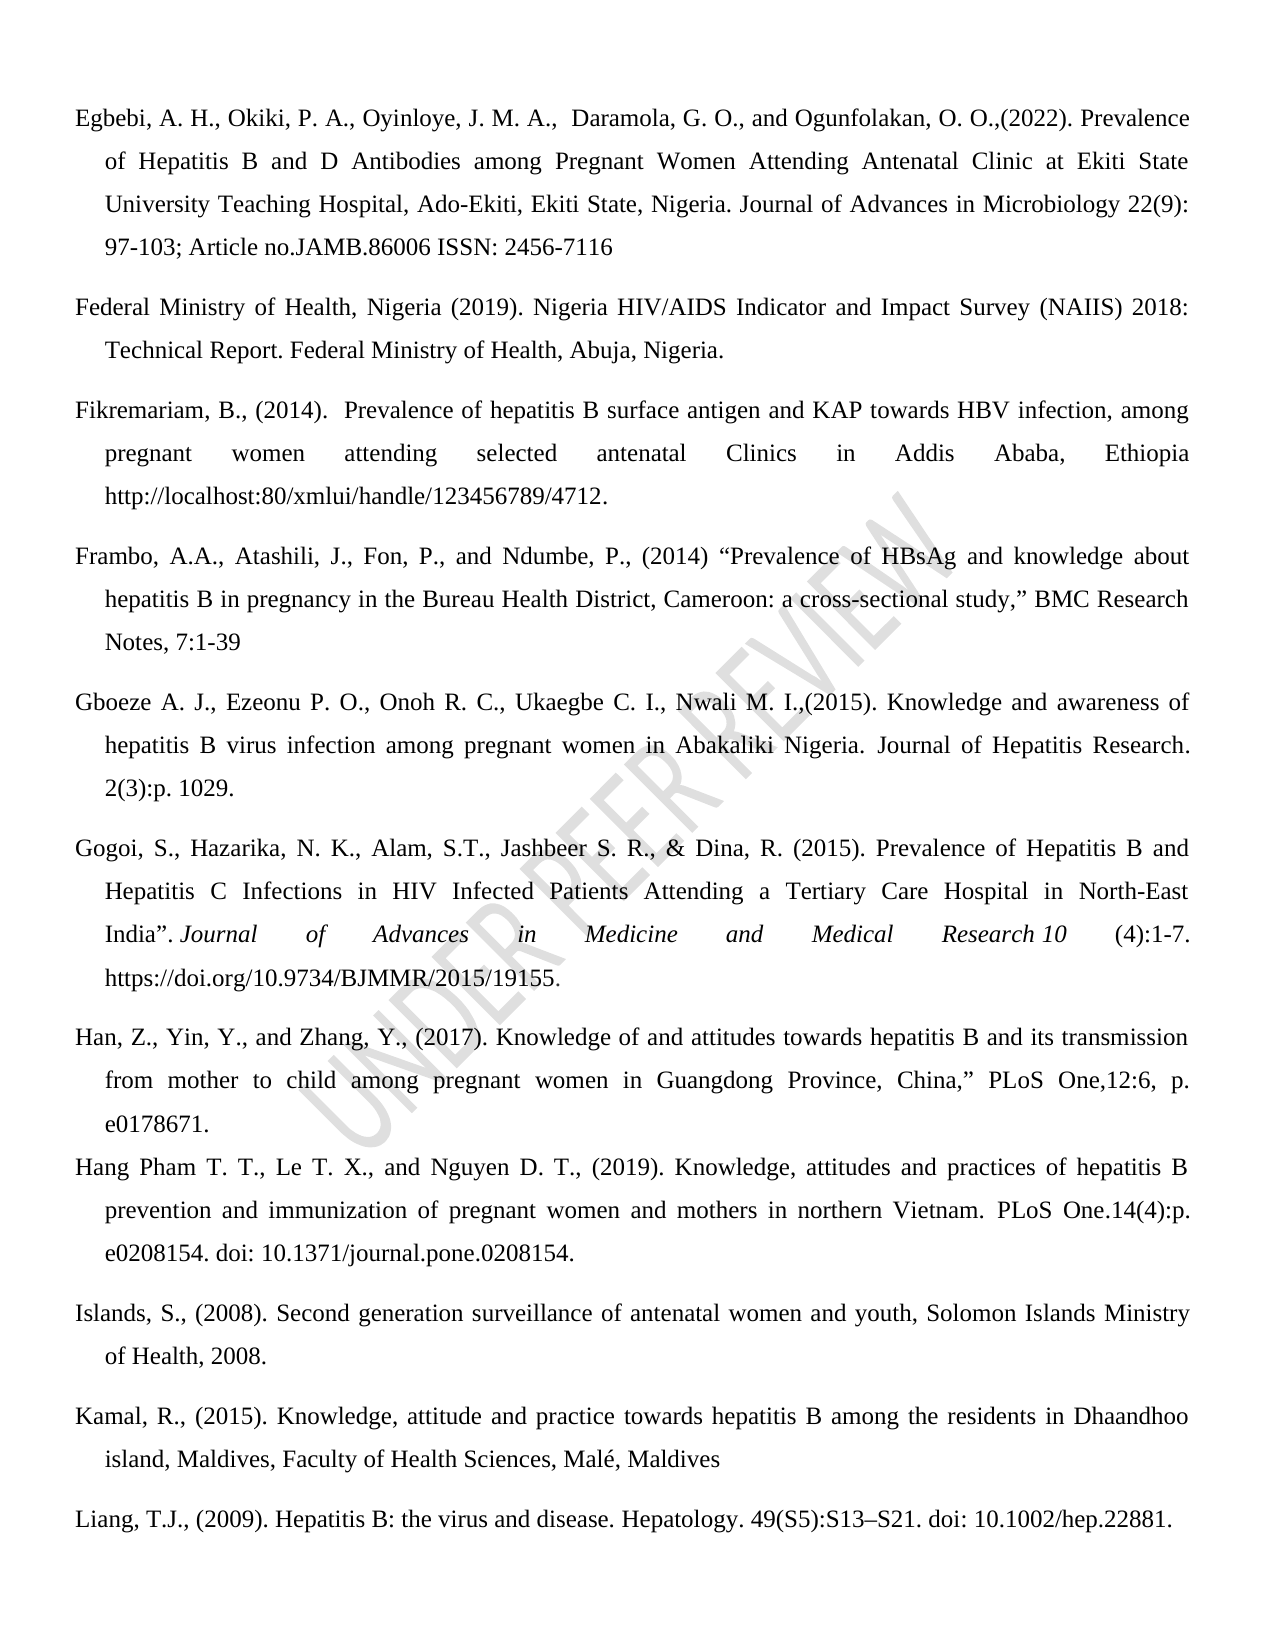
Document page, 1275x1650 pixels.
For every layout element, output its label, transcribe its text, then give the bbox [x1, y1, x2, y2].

text Han, Z., Yin, Y., and Zhang, Y., (2017). Knowledge of and attitudes towards hepatitis B and its transmission from mother to child among pregnant women in Guangdong Province, China,” PLoS One,12:6, p. e0178671. [75, 1022, 1191, 1137]
text Gboeze A. J., Ezeonu P. O., Onoh R. C., Ukaegbe C. I., Nwali M. I.,(2015). Knowledge and awareness of hepatitis B virus infection among pregnant women in Abakaliki Nigeria. Journal of Hepatitis Research. 2(3):p. 1029. [75, 687, 1191, 802]
text Liang, T.J., (2009). Hepatitis B: the virus and disease. Hepatology. 49(S5):S13–S21. doi: 10.1002/hep.22881. [75, 1504, 1191, 1532]
text Federal Ministry of Health, Nigeria (2019). Nigeria HIV/AIDS Indicator and Impact Survey (NAIIS) 2018: Technical Report. Federal Ministry of Health, Abuja, Nigeria. [75, 292, 1191, 364]
text Egbebi, A. H., Okiki, P. A., Oyinloye, J. M. A., Daramola, G. O., and Ogunfolakan, O. O.,(2022). Prevalence of Hepatitis B and D Antibodies among Pregnant Women Attending Antenatal Clinic at Ekiti State University Teaching Hospital, Ado-Ekiti, Ekiti State, Nigeria. Journal of Advances in Microbiology 22(9): 97-103; Article no.JAMB.86006 ISSN: 2456-7116 [75, 103, 1191, 261]
text Fikremariam, B., (2014). Prevalence of hepatitis B surface antigen and KAP towards HBV infection, among pregnant women attending selected antenatal Clinics in Addis Ababa, Ethiopia http://localhost:80/xmlui/handle/123456789/4712. [75, 395, 1191, 510]
text Frambo, A.A., Atashili, J., Fon, P., and Ndumbe, P., (2014) “Prevalence of HBsAg and knowledge about hepatitis B in pregnancy in the Bureau Health District, Cameroon: a cross-sectional study,” BMC Research Notes, 7:1-39 [75, 541, 1191, 656]
text Hang Pham T. T., Le T. X., and Nguyen D. T., (2019). Knowledge, attitudes and practices of hepatitis B prevention and immunization of pregnant women and mothers in northern Vietnam. PLoS One.14(4):p. e0208154. doi: 10.1371/journal.pone.0208154. [75, 1152, 1191, 1267]
text Gogoi, S., Hazarika, N. K., Alam, S.T., Jashbeer S. R., & Dina, R. (2015). Prevalence of Hepatitis B and Hepatitis C Infections in HIV Infected Patients Attending a Tertiary Care Hospital in North-East India”. Journal of Advances in Medicine and Medical Research 10 (4):1-7. https://doi.org/10.9734/BJMMR/2015/19155. [75, 833, 1191, 991]
text Kamal, R., (2015). Knowledge, attitude and practice towards hepatitis B among the residents in Dhaandhoo island, Maldives, Faculty of Health Sciences, Malé, Maldives [75, 1401, 1191, 1473]
text Islands, S., (2008). Second generation surveillance of antenatal women and youth, Solomon Islands Ministry of Health, 2008. [75, 1298, 1191, 1370]
